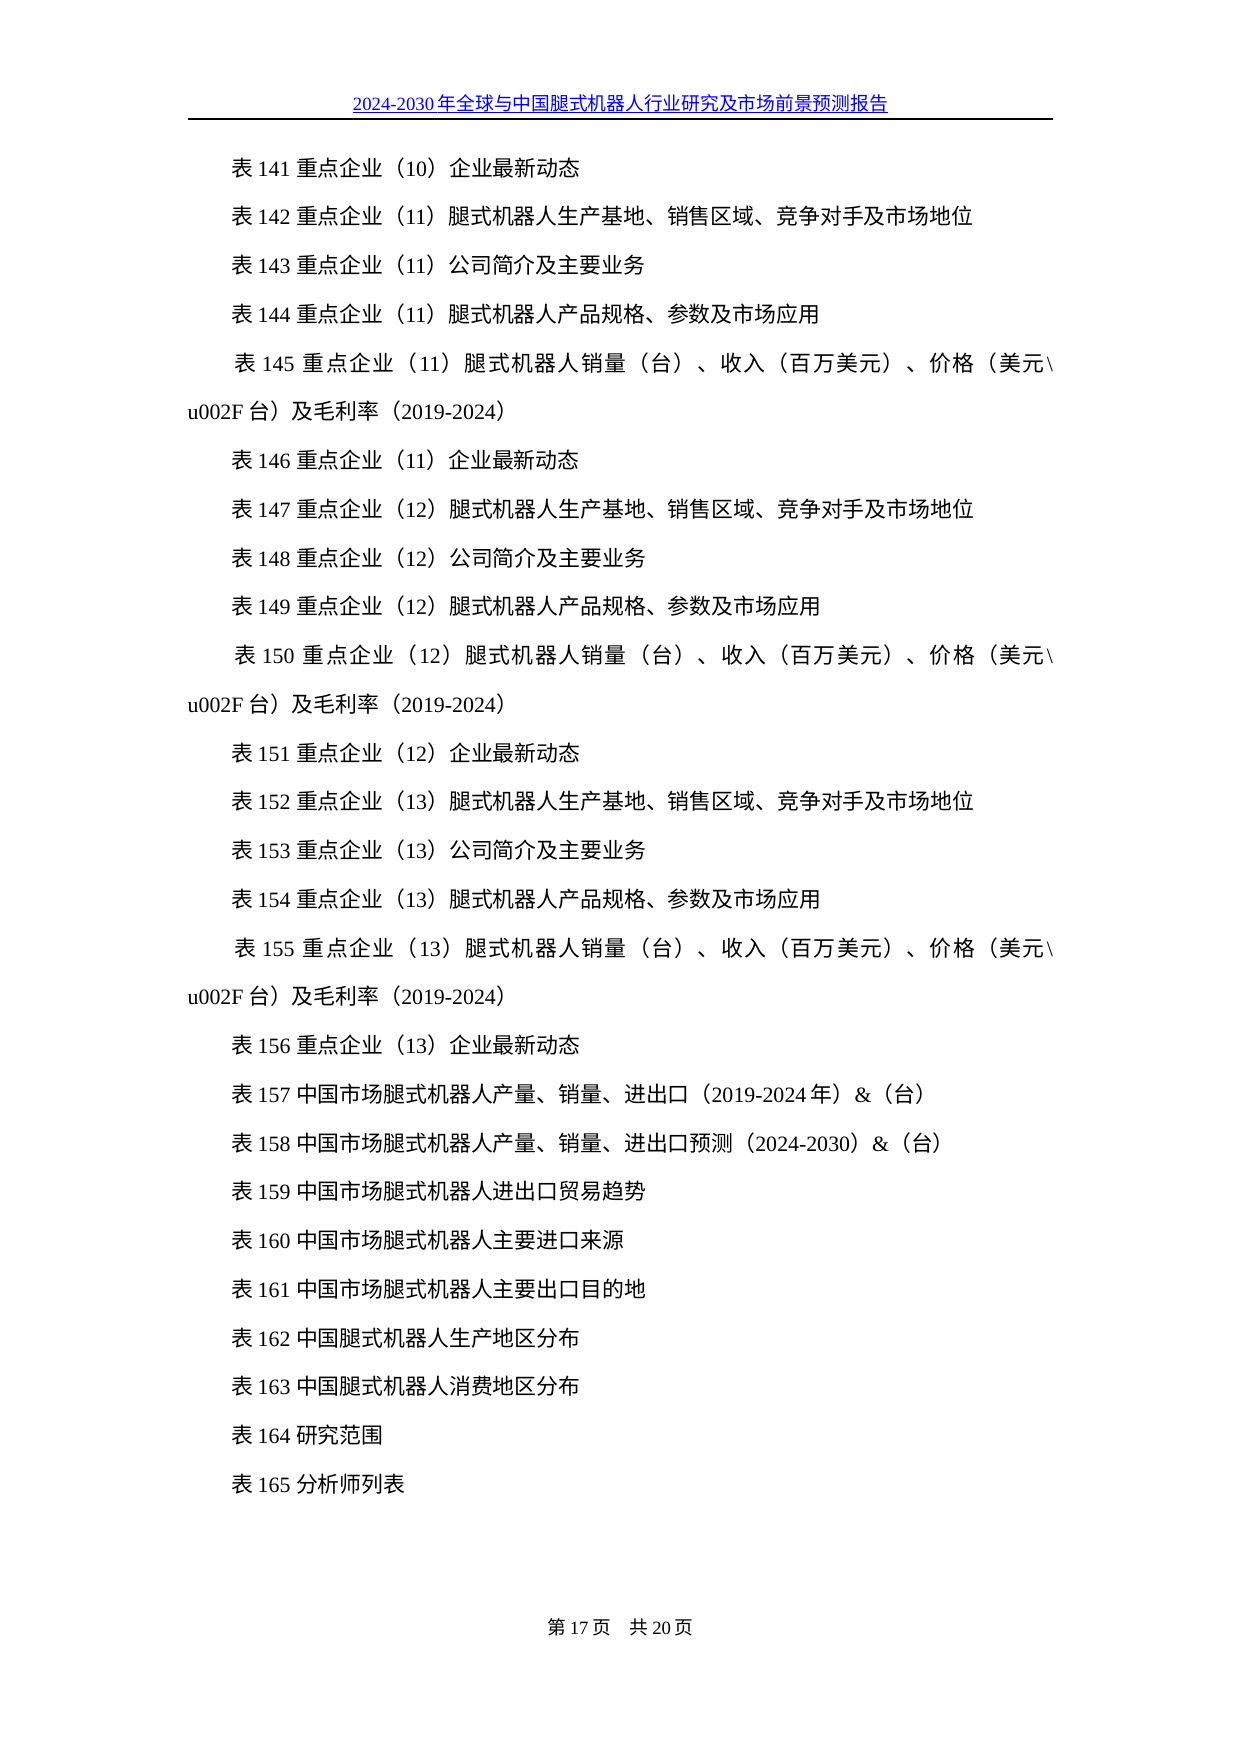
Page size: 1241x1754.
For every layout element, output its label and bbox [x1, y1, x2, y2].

text [187, 150, 1053, 1499]
